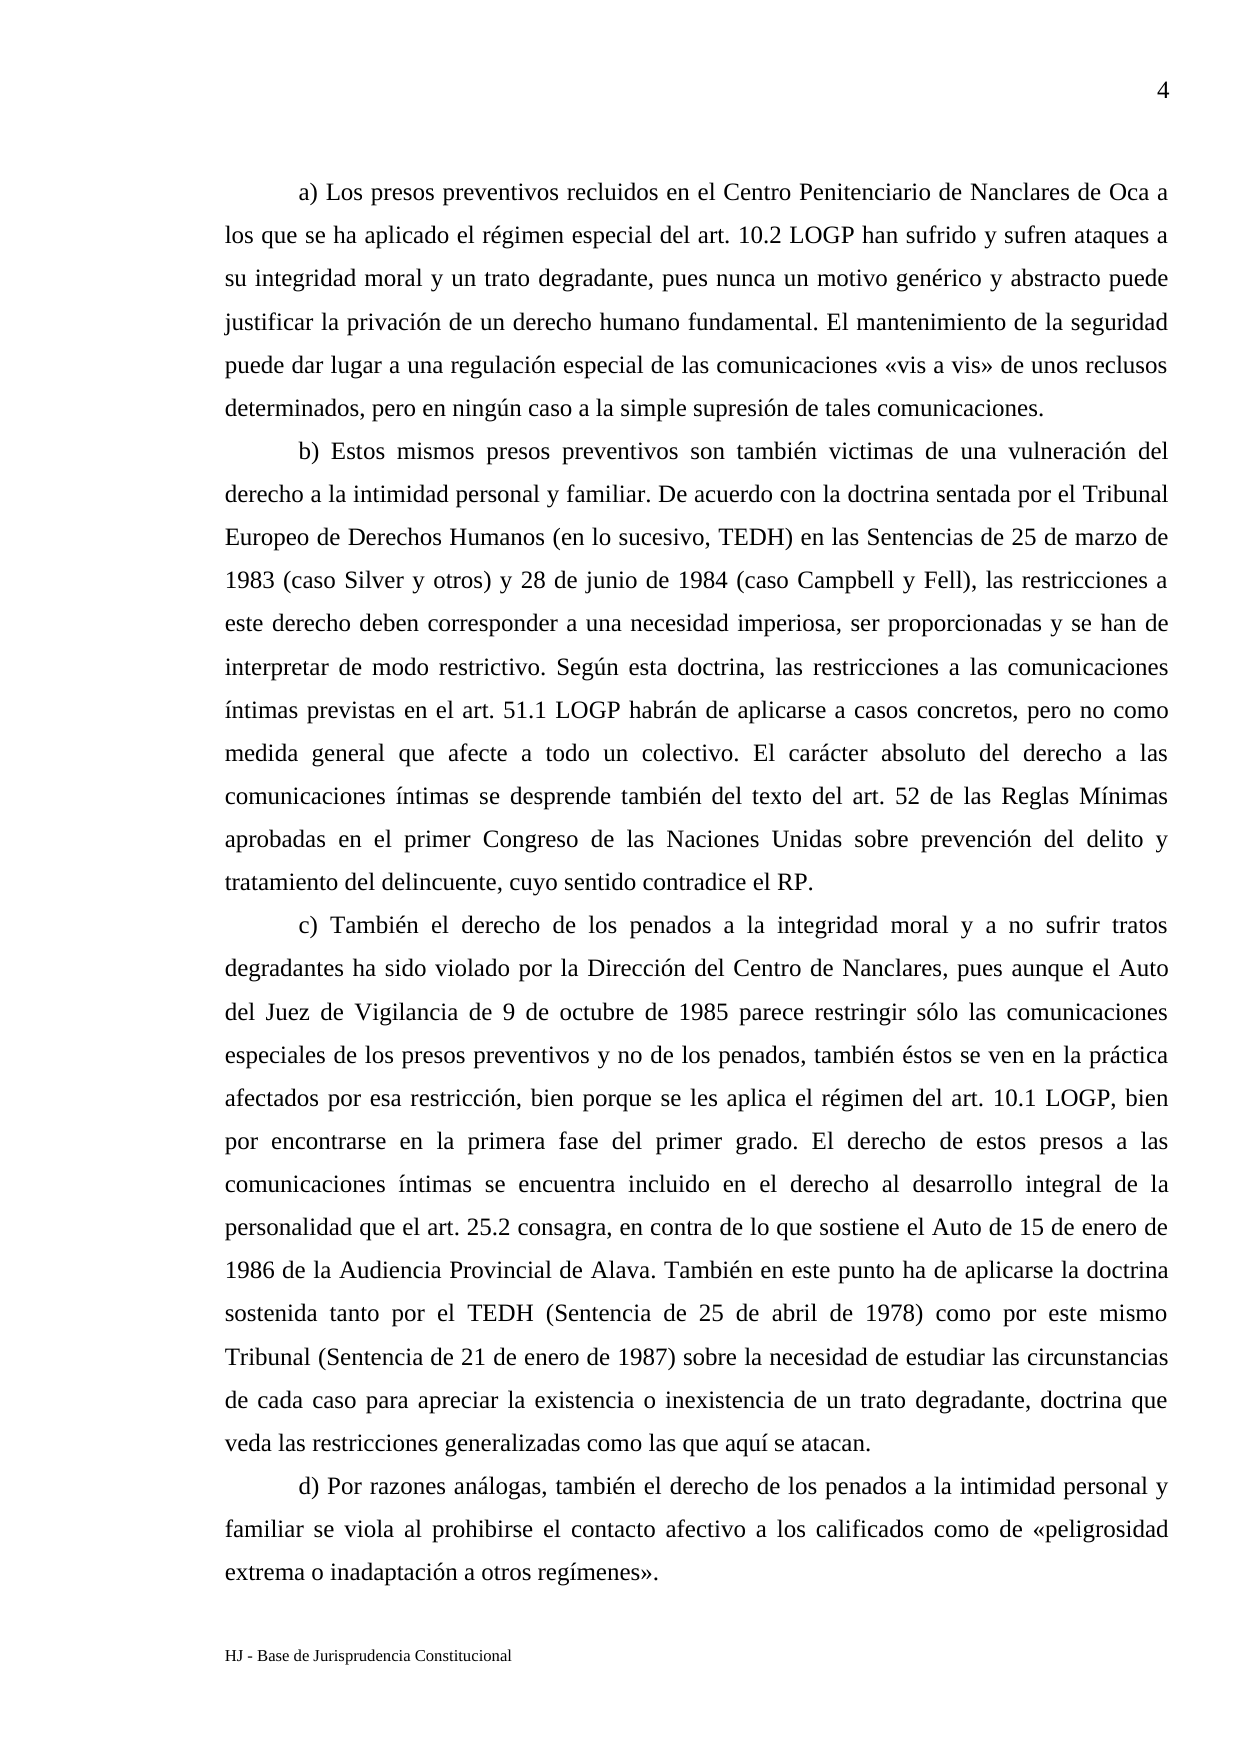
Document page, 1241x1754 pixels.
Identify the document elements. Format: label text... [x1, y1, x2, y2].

text a) Los presos preventivos recluidos en el Centro Penitenciario de Nanclares de Oca a los que se ha aplicado el régimen especial del art. 10.2 LOGP han sufrido y sufren ataques a su integridad moral y un trato degradante, pues nunca un motivo genérico y abstracto puede justificar la privación de un derecho humano fundamental. El mantenimiento de la seguridad puede dar lugar a una regulación especial de las comunicaciones «vis a vis» de unos reclusos determinados, pero en ningún caso a la simple supresión de tales comunicaciones. [224, 177, 1169, 422]
text c) También el derecho de los penados a la integridad moral y a no sufrir tratos degradantes ha sido violado por la Dirección del Centro de Nanclares, pues aunque el Auto del Juez de Vigilancia de 9 de octubre de 1985 parece restringir sólo las comunicaciones especiales de los presos preventivos y no de los penados, también éstos se ven en la práctica afectados por esa restricción, bien porque se les aplica el régimen del art. 10.1 LOGP, bien por encontrarse en la primera fase del primer grado. El derecho de estos presos a las comunicaciones íntimas se encuentra incluido en el derecho al desarrollo integral de la personalidad que el art. 25.2 consagra, en contra de lo que sostiene el Auto de 15 de enero de 1986 de la Audiencia Provincial de Alava. También en este punto ha de aplicarse la doctrina sostenida tanto por el TEDH (Sentencia de 25 de abril de 1978) como por este mismo Tribunal (Sentencia de 21 de enero de 1987) sobre la necesidad de estudiar las circunstancias de cada caso para apreciar la existencia o inexistencia de un trato degradante, doctrina que veda las restricciones generalizadas como las que aquí se atacan. [224, 910, 1169, 1457]
text d) Por razones análogas, también el derecho de los penados a la intimidad personal y familiar se viola al prohibirse el contacto afectivo a los calificados como de «peligrosidad extrema o inadaptación a otros regímenes». [224, 1471, 1169, 1586]
text b) Estos mismos presos preventivos son también victimas de una vulneración del derecho a la intimidad personal y familiar. De acuerdo con la doctrina sentada por el Tribunal Europeo de Derechos Humanos (en lo sucesivo, TEDH) en las Sentencias de 25 de marzo de 1983 (caso Silver y otros) y 28 de junio de 1984 (caso Campbell y Fell), las restricciones a este derecho deben corresponder a una necesidad imperiosa, ser proporcionadas y se han de interpretar de modo restrictivo. Según esta doctrina, las restricciones a las comunicaciones íntimas previstas en el art. 51.1 LOGP habrán de aplicarse a casos concretos, pero no como medida general que afecte a todo un colectivo. El carácter absoluto del derecho a las comunicaciones íntimas se desprende también del texto del art. 52 de las Reglas Mínimas aprobadas en el primer Congreso de las Naciones Unidas sobre prevención del delito y tratamiento del delincuente, cuyo sentido contradice el RP. [224, 436, 1169, 896]
